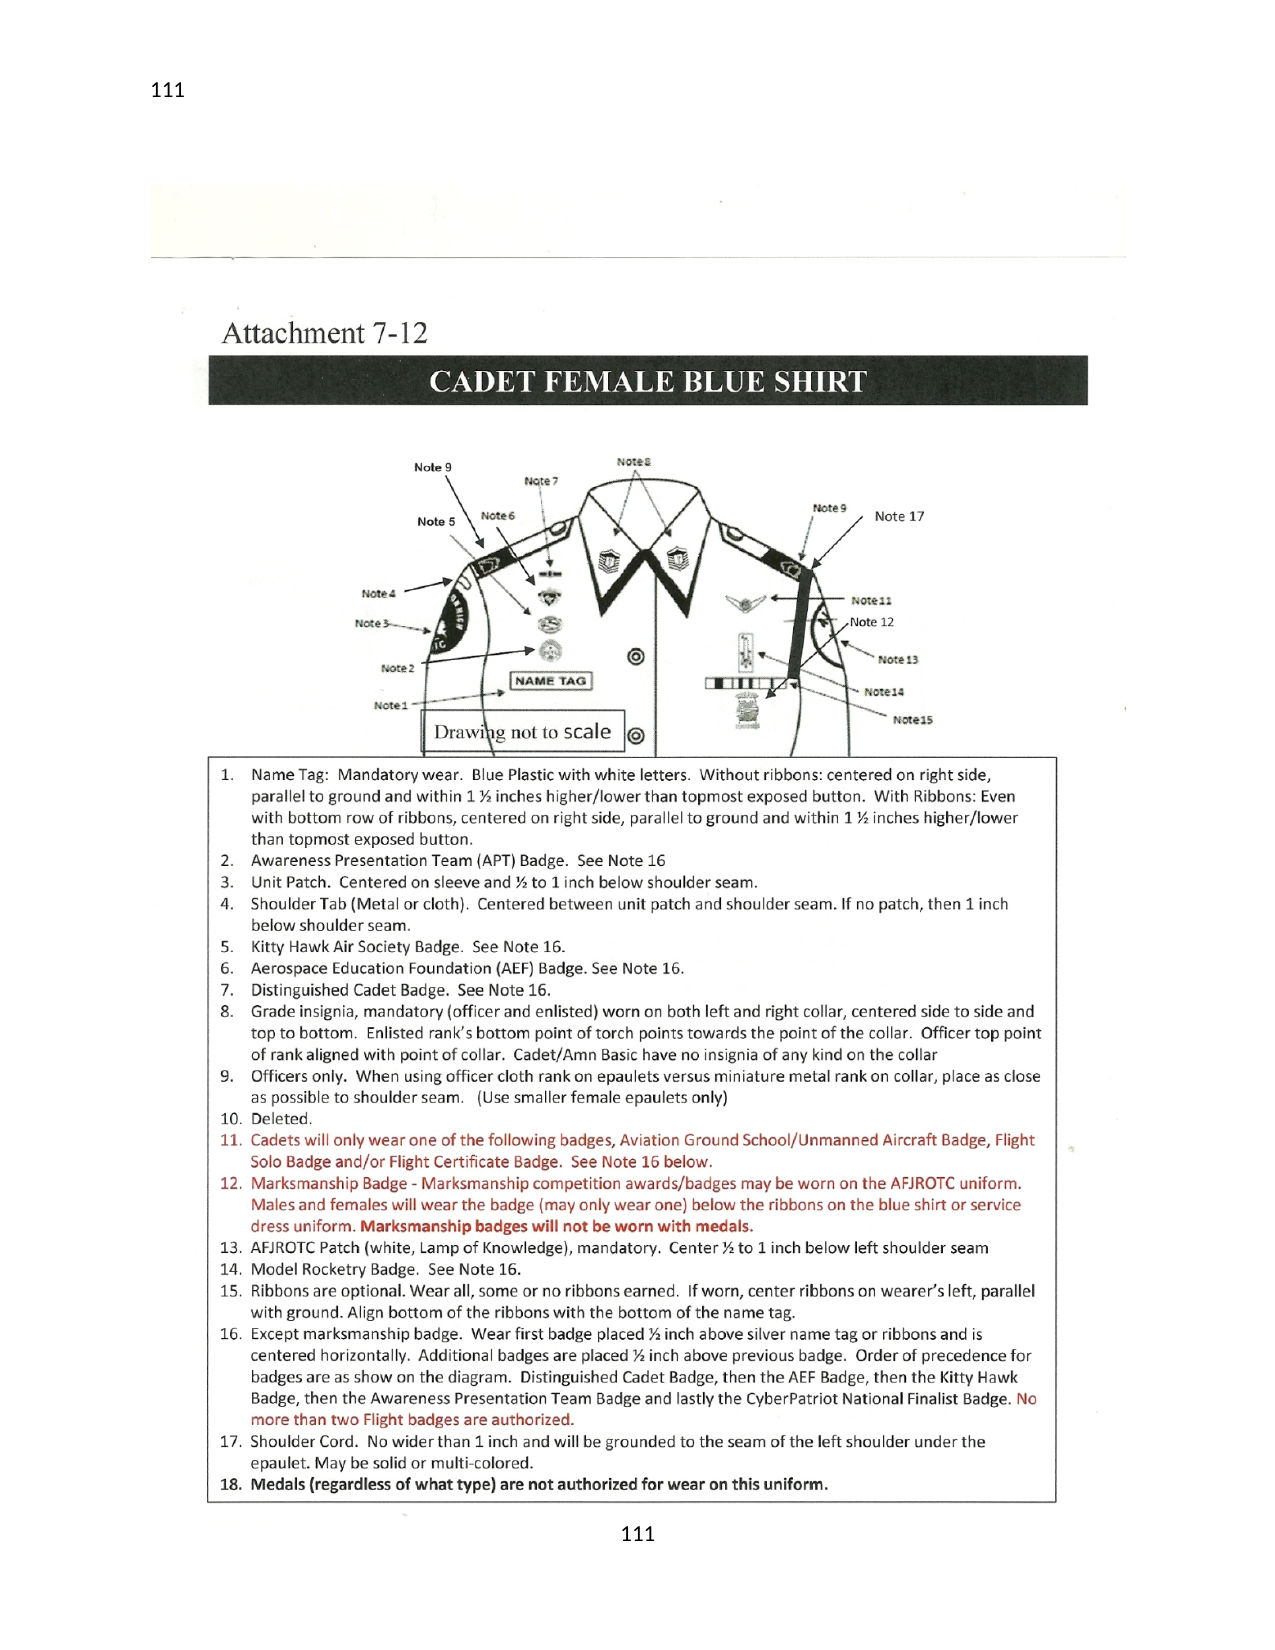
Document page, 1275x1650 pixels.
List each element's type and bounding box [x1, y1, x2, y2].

picture [152, 185, 1126, 1526]
